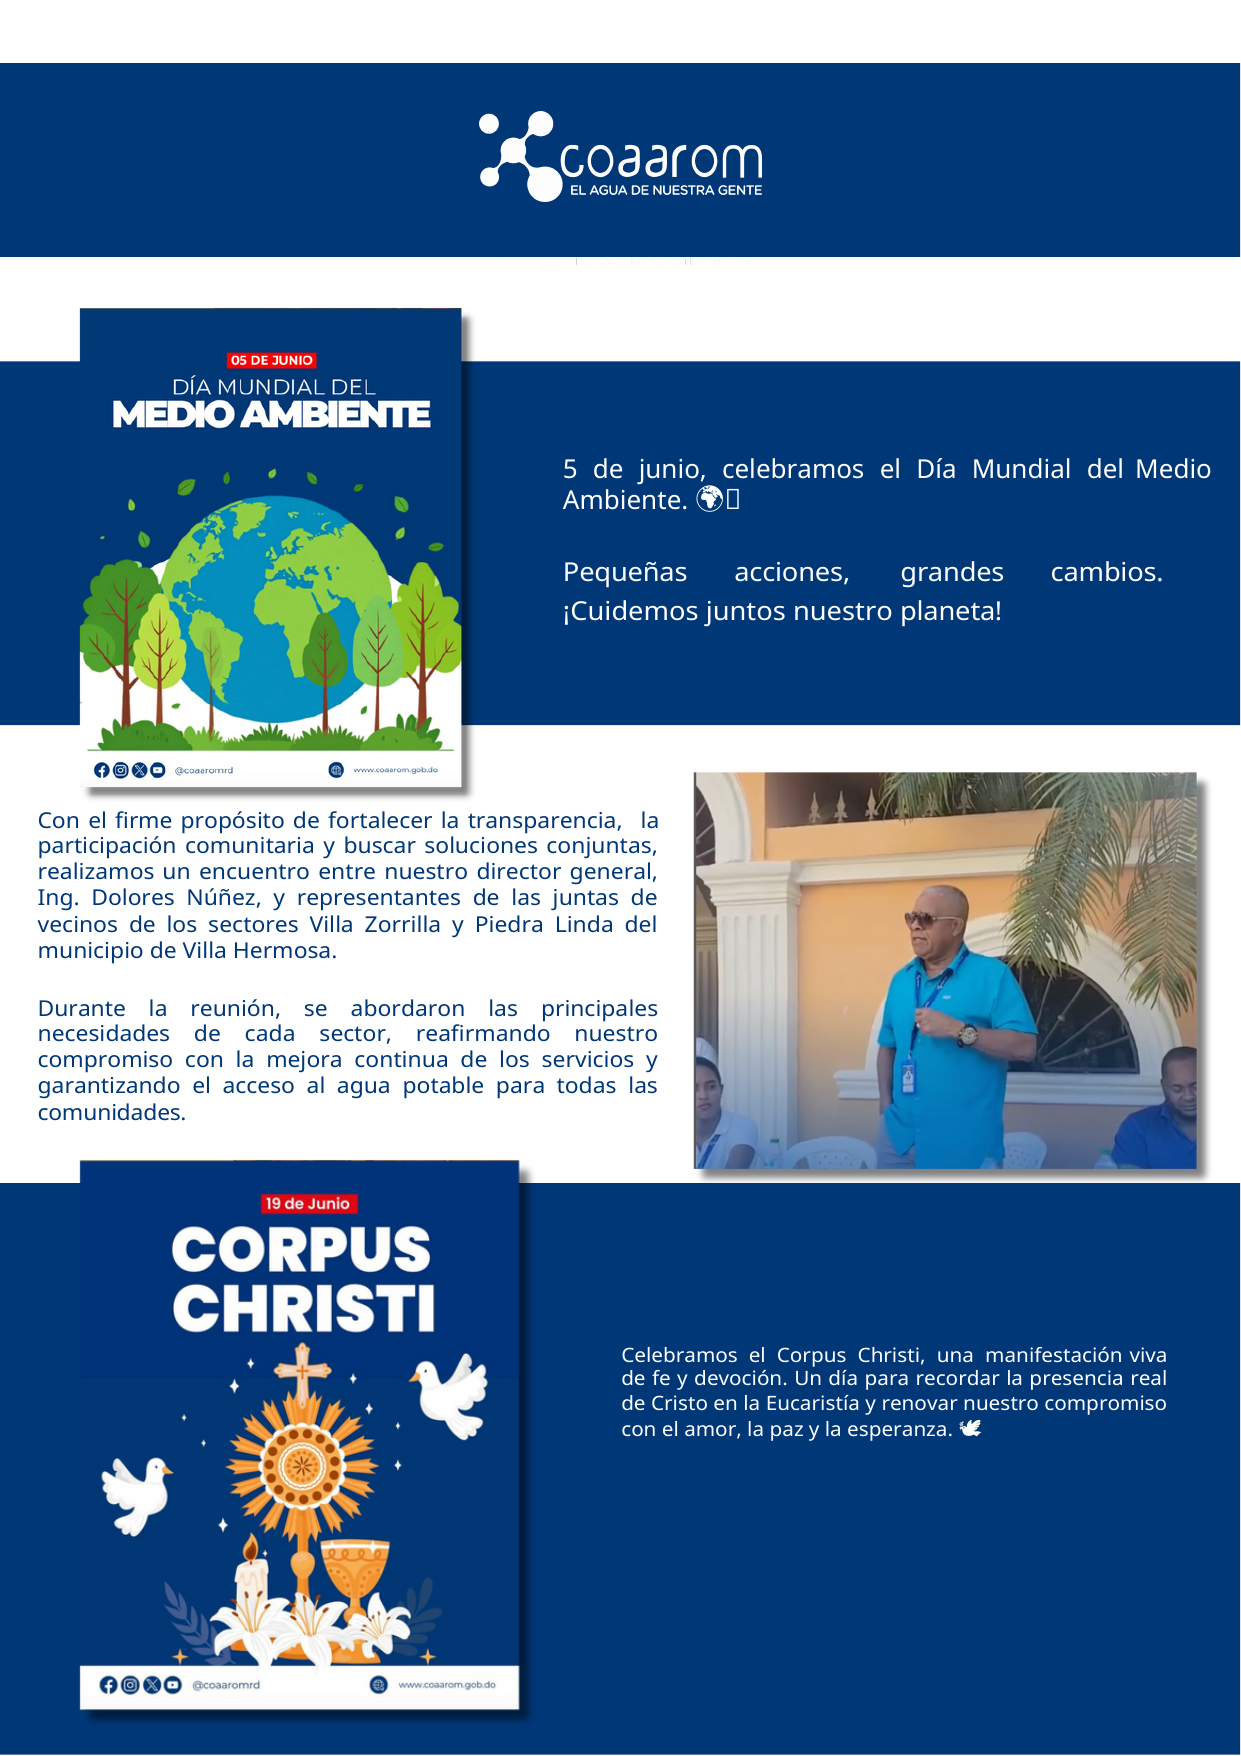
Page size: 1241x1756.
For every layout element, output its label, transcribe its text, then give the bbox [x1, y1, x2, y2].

text Con el firme propósito de fortalecer la transparencia, la participación comunitaria y buscar soluciones conjuntas, realizamos un encuentro entre nuestro director general, Ing. Dolores Núñez, y representantes de las juntas de vecinos de los sectores Villa Zorrilla y Piedra Linda del municipio de Villa Hermosa. [37, 807, 659, 965]
text ¡Cuidemos juntos nuestro planeta! [563, 589, 1240, 628]
picture [689, 771, 1218, 1183]
text 5 de junio, celebramos el Día Mundial del Medio Ambiente. 🌍💚 [563, 455, 1220, 518]
picture [78, 1156, 540, 1734]
picture [479, 111, 762, 202]
picture [493, 257, 750, 272]
text Pequeñas acciones, grandes cambios. [563, 551, 1240, 589]
picture [78, 304, 479, 807]
text Durante la reunión, se abordaron las principales necesidades de cada sector, reafirmando nuestro compromiso con la mejora continua de los servicios y garantizando el acceso al agua potable para todas las comunidades. [37, 995, 659, 1126]
